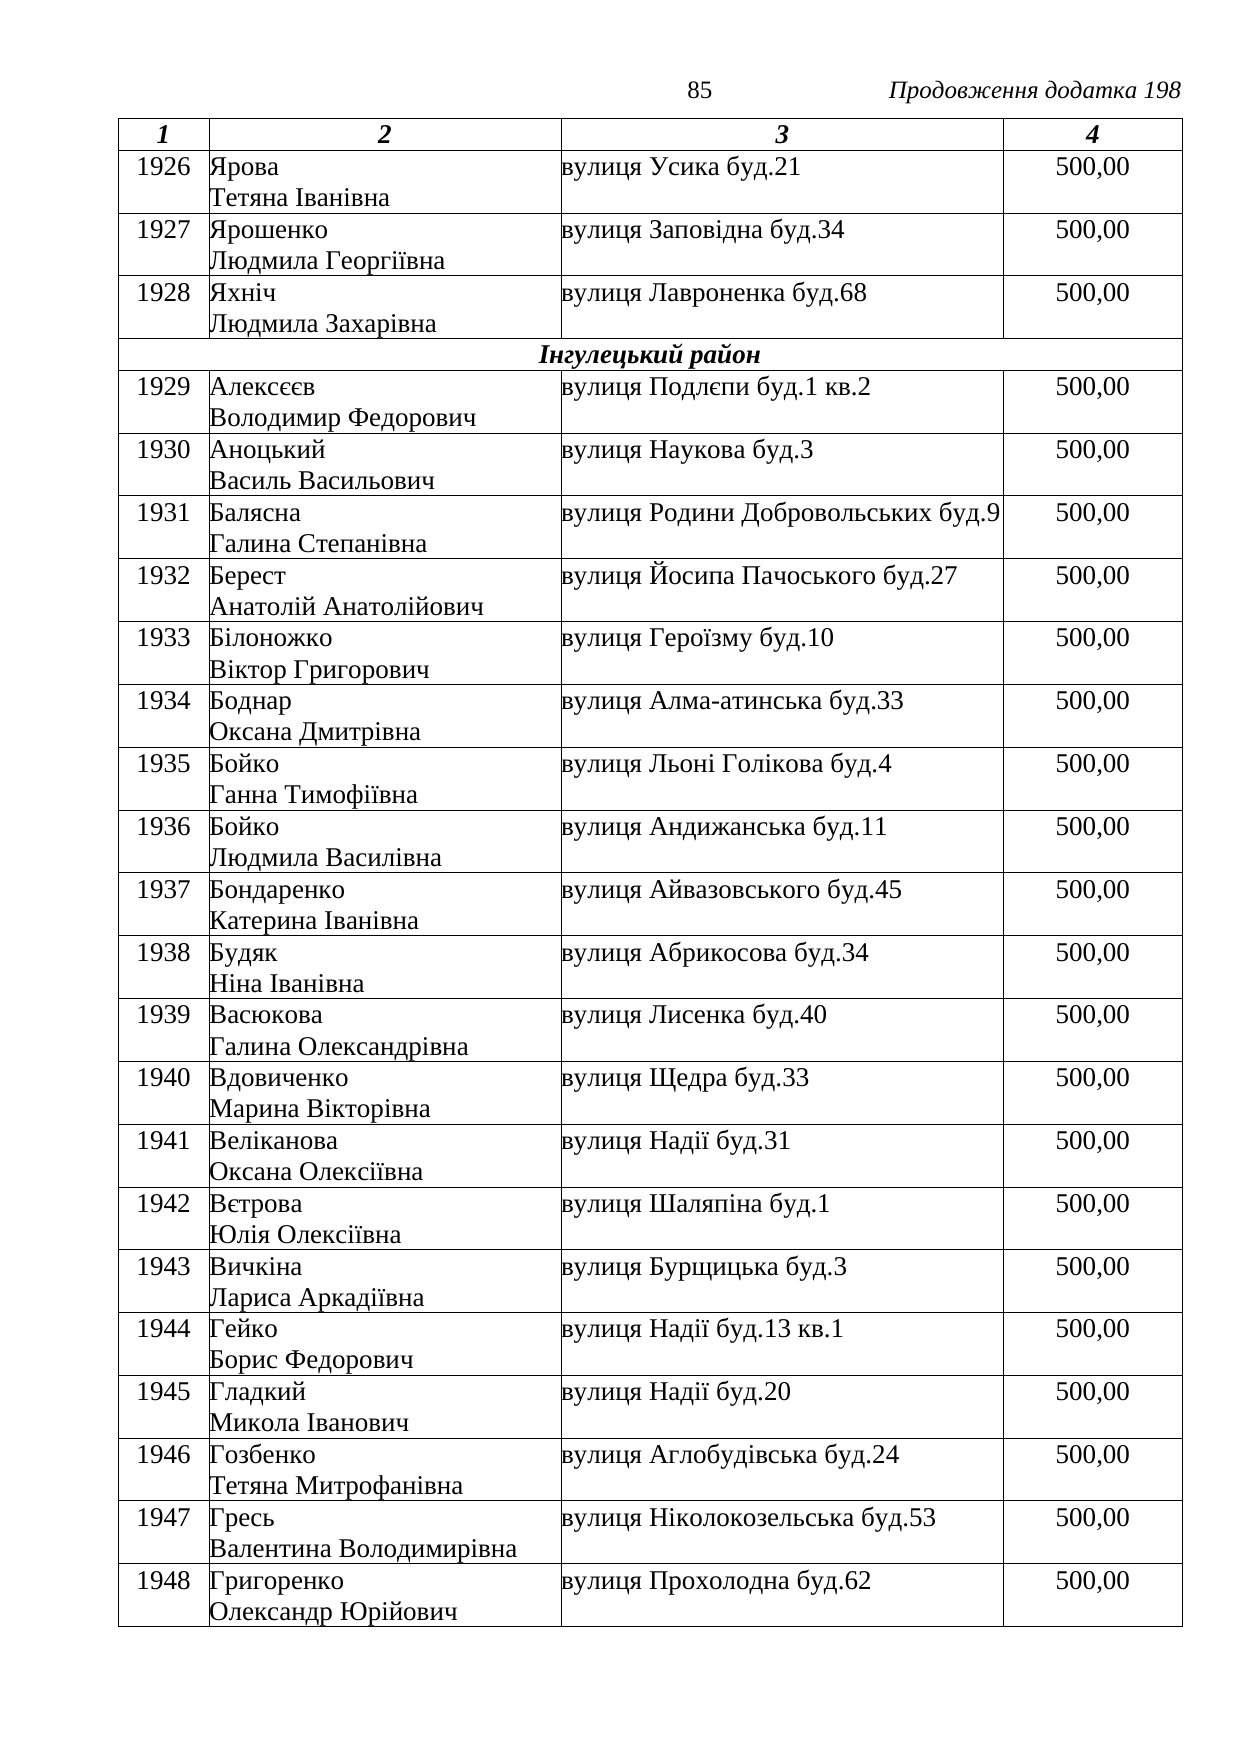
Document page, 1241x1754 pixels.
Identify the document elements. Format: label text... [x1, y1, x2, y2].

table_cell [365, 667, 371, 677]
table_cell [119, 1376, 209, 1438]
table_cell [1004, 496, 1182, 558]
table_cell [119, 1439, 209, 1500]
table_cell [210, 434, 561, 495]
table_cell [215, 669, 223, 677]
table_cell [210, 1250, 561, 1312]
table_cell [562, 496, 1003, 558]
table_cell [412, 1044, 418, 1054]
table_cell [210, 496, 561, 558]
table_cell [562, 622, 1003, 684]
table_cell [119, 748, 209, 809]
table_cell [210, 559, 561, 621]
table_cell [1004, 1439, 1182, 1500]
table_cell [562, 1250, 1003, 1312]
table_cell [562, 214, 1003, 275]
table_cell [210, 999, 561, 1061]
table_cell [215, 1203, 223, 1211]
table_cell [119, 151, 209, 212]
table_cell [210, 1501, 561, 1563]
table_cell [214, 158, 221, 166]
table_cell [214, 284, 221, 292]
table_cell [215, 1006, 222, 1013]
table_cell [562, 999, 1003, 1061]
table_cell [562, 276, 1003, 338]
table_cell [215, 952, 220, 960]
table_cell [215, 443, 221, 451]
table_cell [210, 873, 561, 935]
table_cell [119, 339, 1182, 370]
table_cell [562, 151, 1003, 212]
table_header 2 [210, 119, 561, 150]
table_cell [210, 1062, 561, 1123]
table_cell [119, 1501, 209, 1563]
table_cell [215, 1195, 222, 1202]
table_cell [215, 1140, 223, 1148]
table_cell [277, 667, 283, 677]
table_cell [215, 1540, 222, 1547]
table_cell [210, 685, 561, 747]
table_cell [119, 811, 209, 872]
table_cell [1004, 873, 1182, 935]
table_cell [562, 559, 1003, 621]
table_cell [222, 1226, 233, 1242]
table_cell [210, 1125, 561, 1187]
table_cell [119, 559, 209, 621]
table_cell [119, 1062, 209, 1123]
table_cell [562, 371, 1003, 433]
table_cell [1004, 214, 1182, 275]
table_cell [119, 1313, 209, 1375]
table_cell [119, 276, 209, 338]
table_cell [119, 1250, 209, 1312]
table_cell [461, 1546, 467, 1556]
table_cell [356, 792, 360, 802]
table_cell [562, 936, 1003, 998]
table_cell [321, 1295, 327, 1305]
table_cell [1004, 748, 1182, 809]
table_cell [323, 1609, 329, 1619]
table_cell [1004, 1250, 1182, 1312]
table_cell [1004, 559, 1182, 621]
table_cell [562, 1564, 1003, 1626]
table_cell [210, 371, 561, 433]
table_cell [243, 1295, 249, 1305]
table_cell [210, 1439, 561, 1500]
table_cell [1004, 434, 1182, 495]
table_header 4 [1004, 119, 1182, 150]
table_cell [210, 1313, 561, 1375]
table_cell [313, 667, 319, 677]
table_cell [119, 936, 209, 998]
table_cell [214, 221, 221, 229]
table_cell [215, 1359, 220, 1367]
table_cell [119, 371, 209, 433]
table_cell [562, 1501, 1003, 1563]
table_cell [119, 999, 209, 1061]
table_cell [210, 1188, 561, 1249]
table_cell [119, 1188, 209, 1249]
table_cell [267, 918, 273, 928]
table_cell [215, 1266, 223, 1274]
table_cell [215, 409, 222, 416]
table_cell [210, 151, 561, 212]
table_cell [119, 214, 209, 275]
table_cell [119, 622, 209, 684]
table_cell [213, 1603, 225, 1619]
table_header 3 [562, 119, 1003, 150]
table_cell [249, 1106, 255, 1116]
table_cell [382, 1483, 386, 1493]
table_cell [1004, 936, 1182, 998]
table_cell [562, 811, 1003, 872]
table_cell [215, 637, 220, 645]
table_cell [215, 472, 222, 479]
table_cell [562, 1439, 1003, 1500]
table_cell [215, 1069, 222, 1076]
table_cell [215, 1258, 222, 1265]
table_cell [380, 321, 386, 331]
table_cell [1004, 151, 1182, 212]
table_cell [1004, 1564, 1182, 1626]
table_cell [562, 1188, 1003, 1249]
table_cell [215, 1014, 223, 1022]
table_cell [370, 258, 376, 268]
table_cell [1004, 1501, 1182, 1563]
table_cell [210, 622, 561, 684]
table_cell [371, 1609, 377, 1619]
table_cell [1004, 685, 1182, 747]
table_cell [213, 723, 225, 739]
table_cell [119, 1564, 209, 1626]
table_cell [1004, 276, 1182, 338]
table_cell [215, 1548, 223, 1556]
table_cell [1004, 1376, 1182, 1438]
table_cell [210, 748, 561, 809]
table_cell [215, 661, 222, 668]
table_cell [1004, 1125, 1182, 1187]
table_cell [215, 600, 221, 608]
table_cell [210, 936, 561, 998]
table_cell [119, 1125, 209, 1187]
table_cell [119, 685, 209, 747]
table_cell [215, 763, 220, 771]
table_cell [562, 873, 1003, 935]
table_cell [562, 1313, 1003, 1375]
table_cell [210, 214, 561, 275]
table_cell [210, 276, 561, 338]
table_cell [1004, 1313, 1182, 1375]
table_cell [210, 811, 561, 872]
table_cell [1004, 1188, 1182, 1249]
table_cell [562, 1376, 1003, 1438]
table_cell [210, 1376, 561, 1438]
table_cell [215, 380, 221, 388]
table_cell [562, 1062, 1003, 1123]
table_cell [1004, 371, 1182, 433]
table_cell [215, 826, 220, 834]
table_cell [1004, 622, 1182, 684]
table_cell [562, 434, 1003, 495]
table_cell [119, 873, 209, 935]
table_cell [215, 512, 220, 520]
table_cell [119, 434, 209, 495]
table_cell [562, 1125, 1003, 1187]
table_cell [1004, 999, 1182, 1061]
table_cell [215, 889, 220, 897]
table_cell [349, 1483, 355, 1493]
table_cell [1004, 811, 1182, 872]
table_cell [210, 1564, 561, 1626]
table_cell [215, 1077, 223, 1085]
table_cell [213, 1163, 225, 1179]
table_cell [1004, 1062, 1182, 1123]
table_header 1 [119, 119, 209, 150]
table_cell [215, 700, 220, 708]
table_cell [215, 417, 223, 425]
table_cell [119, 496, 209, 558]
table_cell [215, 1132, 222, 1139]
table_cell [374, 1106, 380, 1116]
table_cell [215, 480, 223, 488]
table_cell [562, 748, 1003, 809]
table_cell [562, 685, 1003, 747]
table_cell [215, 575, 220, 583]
